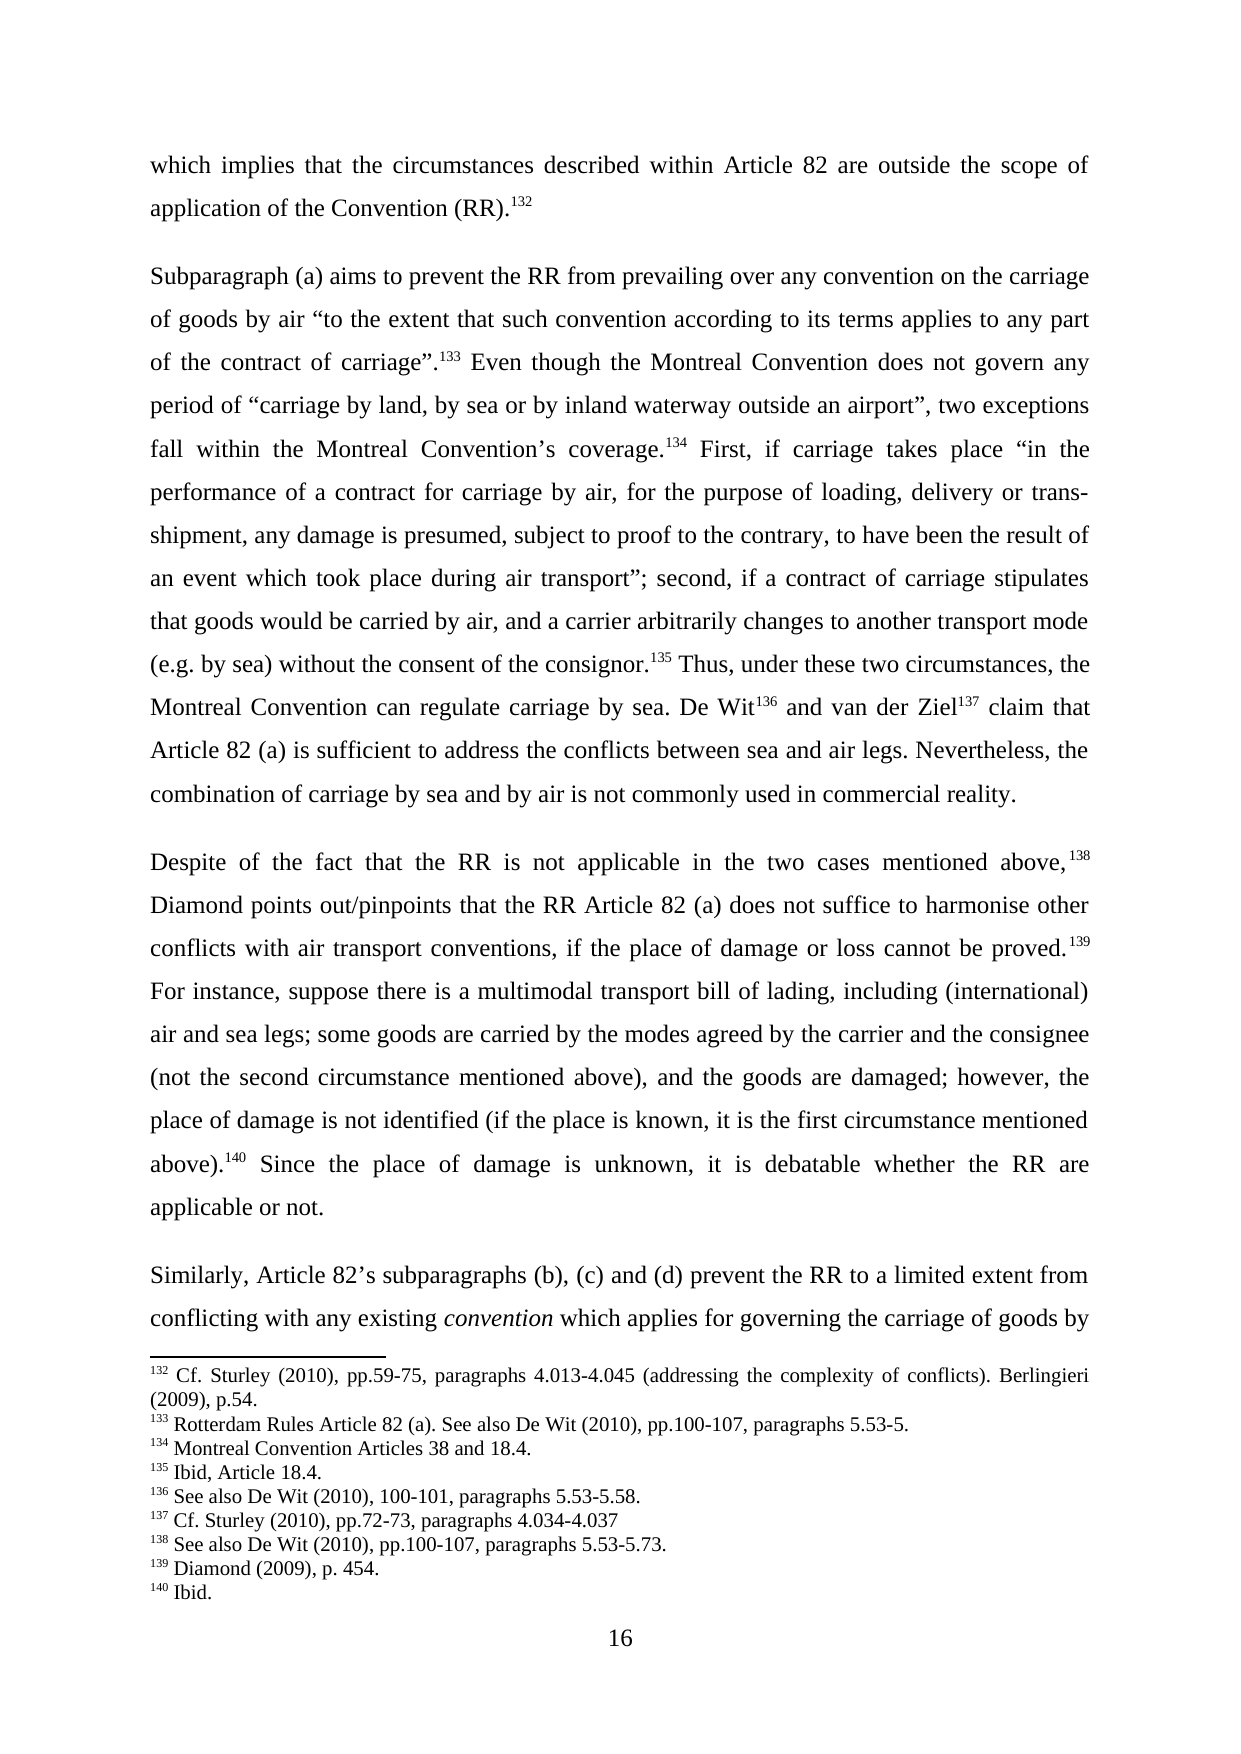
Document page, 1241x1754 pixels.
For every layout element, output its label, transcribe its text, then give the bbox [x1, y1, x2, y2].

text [150, 1260, 1090, 1332]
text Despite of the fact that the RR is not applicable in the two cases mentioned above, Diamond points out/pinpoints that the RR Article 82 (a) does not suffice to harmonise other conflicts with air transport conventions, if the place of damage or loss cannot be proved. For instance, suppose there is a multimodal transport bill of lading, including (international) air and sea legs; some goods are carried by the modes agreed by the carrier and the consignee (not the second circumstance mentioned above), and the goods are damaged; however, the place of damage is not identified (if the place is known, it is the first circumstance mentioned above). Since the place of damage is unknown, it is debatable whether the RR are applicable or not. [150, 847, 1090, 1221]
text Started by the statement that “[n]othing in this Convention affects the application of any of the following international conventions…,” Article 82 shows that the RR employ the network-liability approach to dealing with potential conflicts between carriage conventions. This Article is part of Chapter 17 of the RR (“Matters not governed by this Convention”), which implies that the circumstances described within Article 82 are outside the scope of application of the Convention (RR). [150, 150, 1090, 222]
text Subparagraph (a) aims to prevent the RR from prevailing over any convention on the carriage of goods by air “to the extent that such convention according to its terms applies to any part of the contract of carriage”. Even though the Montreal Convention does not govern any period of “carriage by land, by sea or by inland waterway outside an airport”, two exceptions fall within the Montreal Convention’s coverage. First, if carriage takes place “in the performance of a contract for carriage by air, for the purpose of loading, delivery or trans-shipment, any damage is presumed, subject to proof to the contrary, to have been the result of an event which took place during air transport”; second, if a contract of carriage stipulates that goods would be carried by air, and a carrier arbitrarily changes to another transport mode (e.g. by sea) without the consent of the consignor. Thus, under these two circumstances, the Montreal Convention can regulate carriage by sea. De Wit and van der Ziel claim that Article 82 (a) is sufficient to address the conflicts between sea and air legs. Nevertheless, the combination of carriage by sea and by air is not commonly used in commercial reality. [150, 261, 1090, 807]
